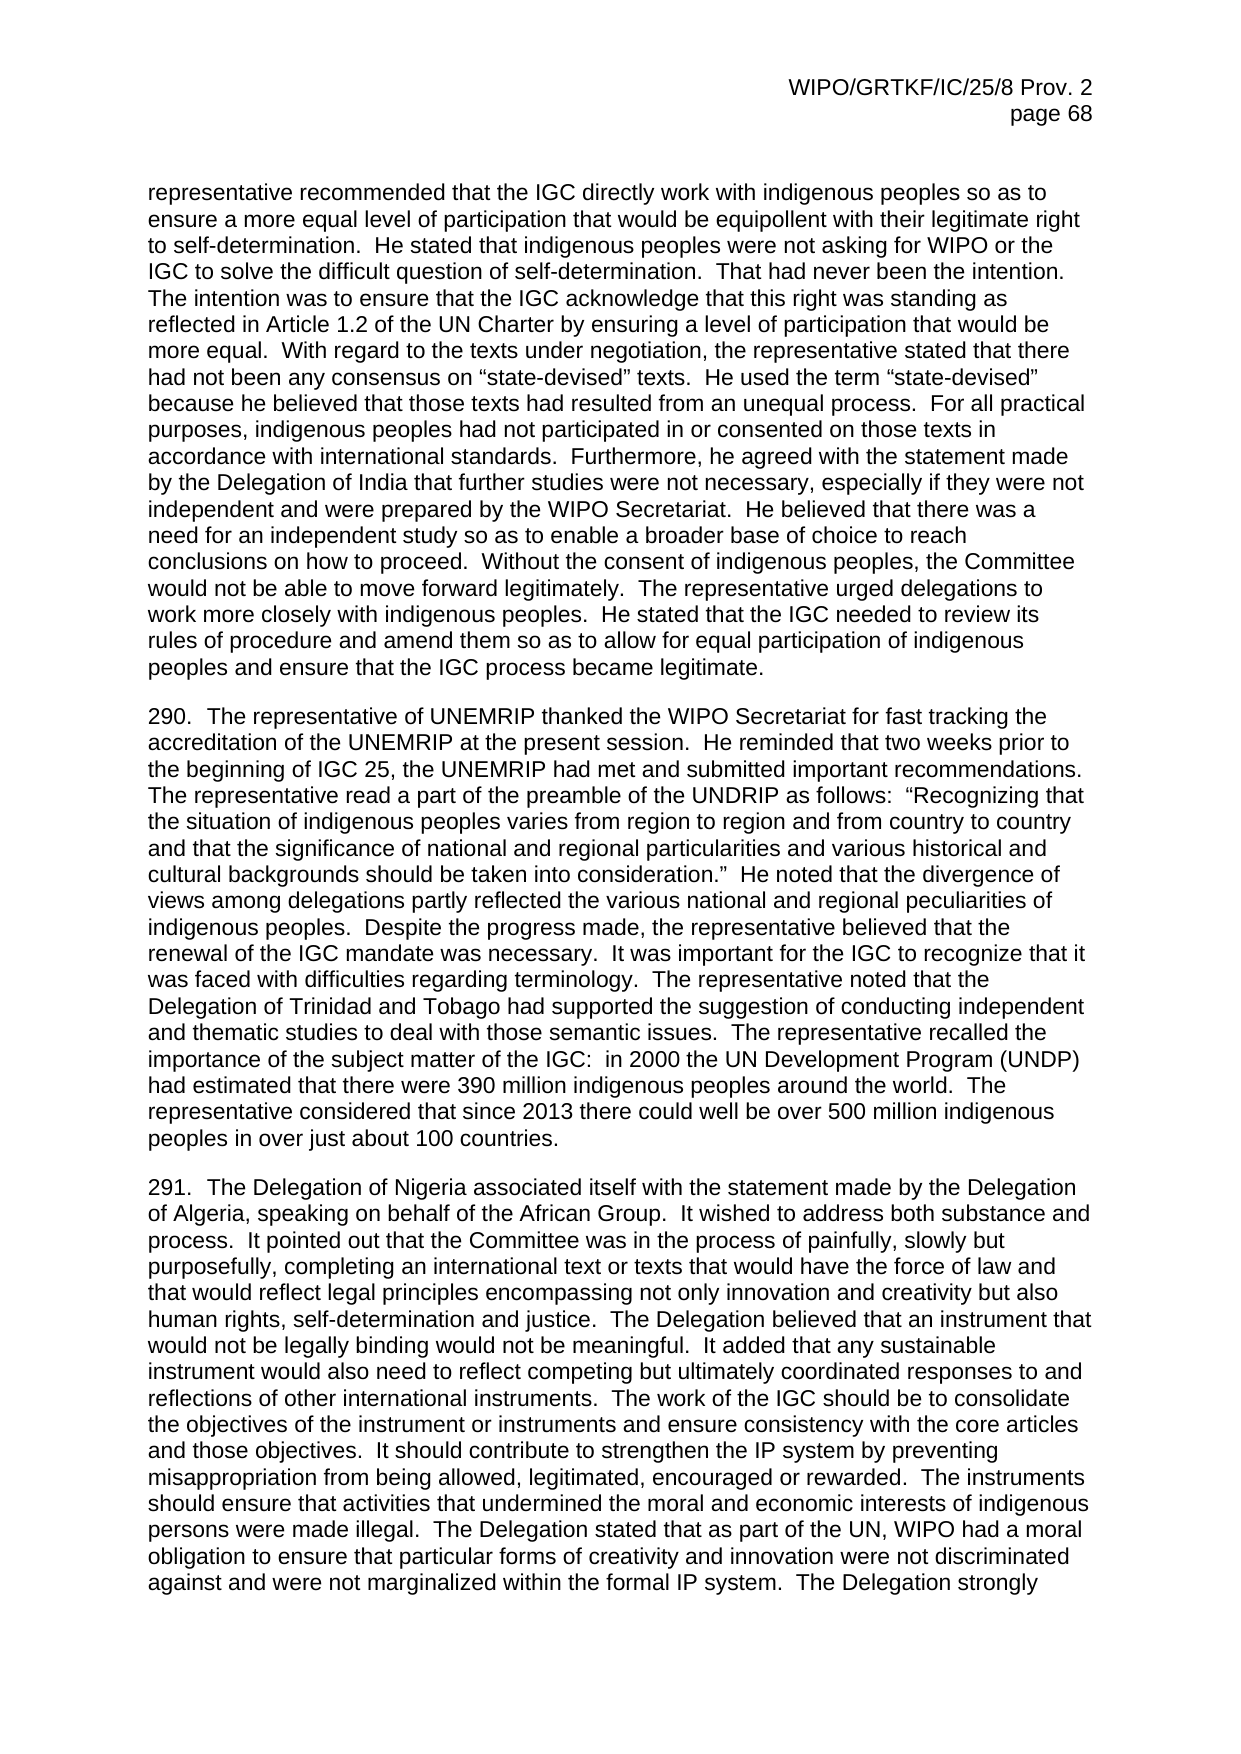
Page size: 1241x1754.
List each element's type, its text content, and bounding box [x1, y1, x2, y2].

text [148, 1174, 1093, 1596]
text The representative of UNEMRIP thanked the WIPO Secretariat for fast tracking the accreditation of the UNEMRIP at the present session. He reminded that two weeks prior to the beginning of IGC 25, the UNEMRIP had met and submitted important recommendations. The representative read a part of the preamble of the UNDRIP as follows: “Recognizing that the situation of indigenous peoples varies from region to region and from country to country and that the significance of national and regional particularities and various historical and cultural backgrounds should be taken into consideration.” He noted that the divergence of views among delegations partly reflected the various national and regional peculiarities of indigenous peoples. Despite the progress made, the representative believed that the renewal of the IGC mandate was necessary. It was important for the IGC to recognize that it was faced with difficulties regarding terminology. The representative noted that the Delegation of Trinidad and Tobago had supported the suggestion of conducting independent and thematic studies to deal with those semantic issues. The representative recalled the importance of the subject matter of the IGC: in 2000 the UN Development Program (UNDP) had estimated that there were 390 million indigenous peoples around the world. The representative considered that since 2013 there could well be over 500 million indigenous peoples in over just about 100 countries. [148, 703, 1093, 1151]
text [148, 179, 1093, 680]
